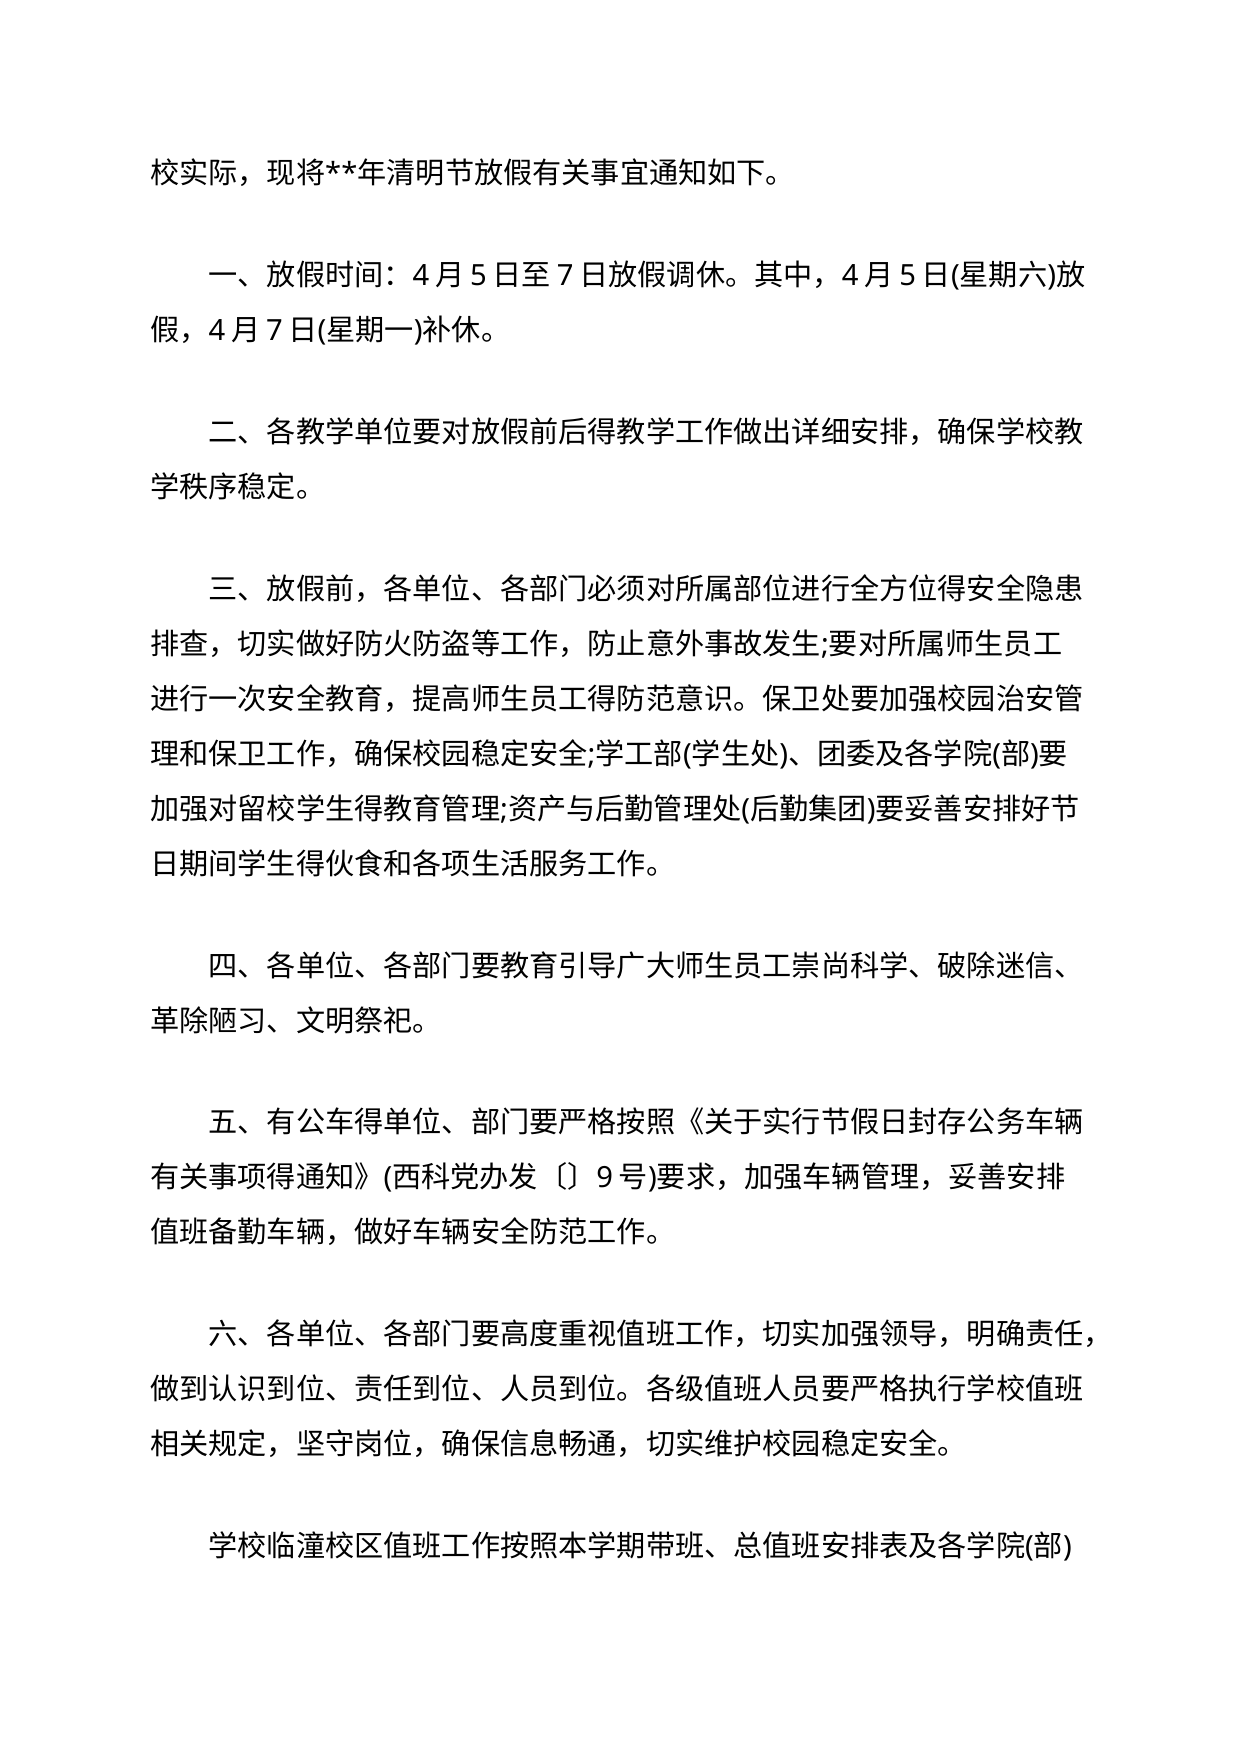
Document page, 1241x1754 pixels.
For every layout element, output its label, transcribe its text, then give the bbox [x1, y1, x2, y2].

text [150, 1522, 1090, 1564]
text 一、放假时间：4月5日至7日放假调休。其中，4月5日(星期六)放假，4月7日(星期一)补休。 [150, 252, 1090, 349]
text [150, 150, 1090, 192]
text 二、各教学单位要对放假前后得教学工作做出详细安排，确保学校教学秩序稳定。 [150, 409, 1090, 506]
text 四、各单位、各部门要教育引导广大师生员工崇尚科学、破除迷信、革除陋习、文明祭祀。 [150, 942, 1090, 1039]
text 三、放假前，各单位、各部门必须对所属部位进行全方位得安全隐患排查，切实做好防火防盗等工作，防止意外事故发生;要对所属师生员工进行一次安全教育，提高师生员工得防范意识。保卫处要加强校园治安管理和保卫工作，确保校园稳定安全;学工部(学生处)、团委及各学院(部)要加强对留校学生得教育管理;资产与后勤管理处(后勤集团)要妥善安排好节日期间学生得伙食和各项生活服务工作。 [150, 566, 1090, 883]
text 六、各单位、各部门要高度重视值班工作，切实加强领导，明确责任，做到认识到位、责任到位、人员到位。各级值班人员要严格执行学校值班相关规定，坚守岗位，确保信息畅通，切实维护校园稳定安全。 [150, 1311, 1090, 1463]
text 五、有公车得单位、部门要严格按照《关于实行节假日封存公务车辆有关事项得通知》(西科党办发〔〕9号)要求，加强车辆管理，妥善安排值班备勤车辆，做好车辆安全防范工作。 [150, 1099, 1090, 1251]
